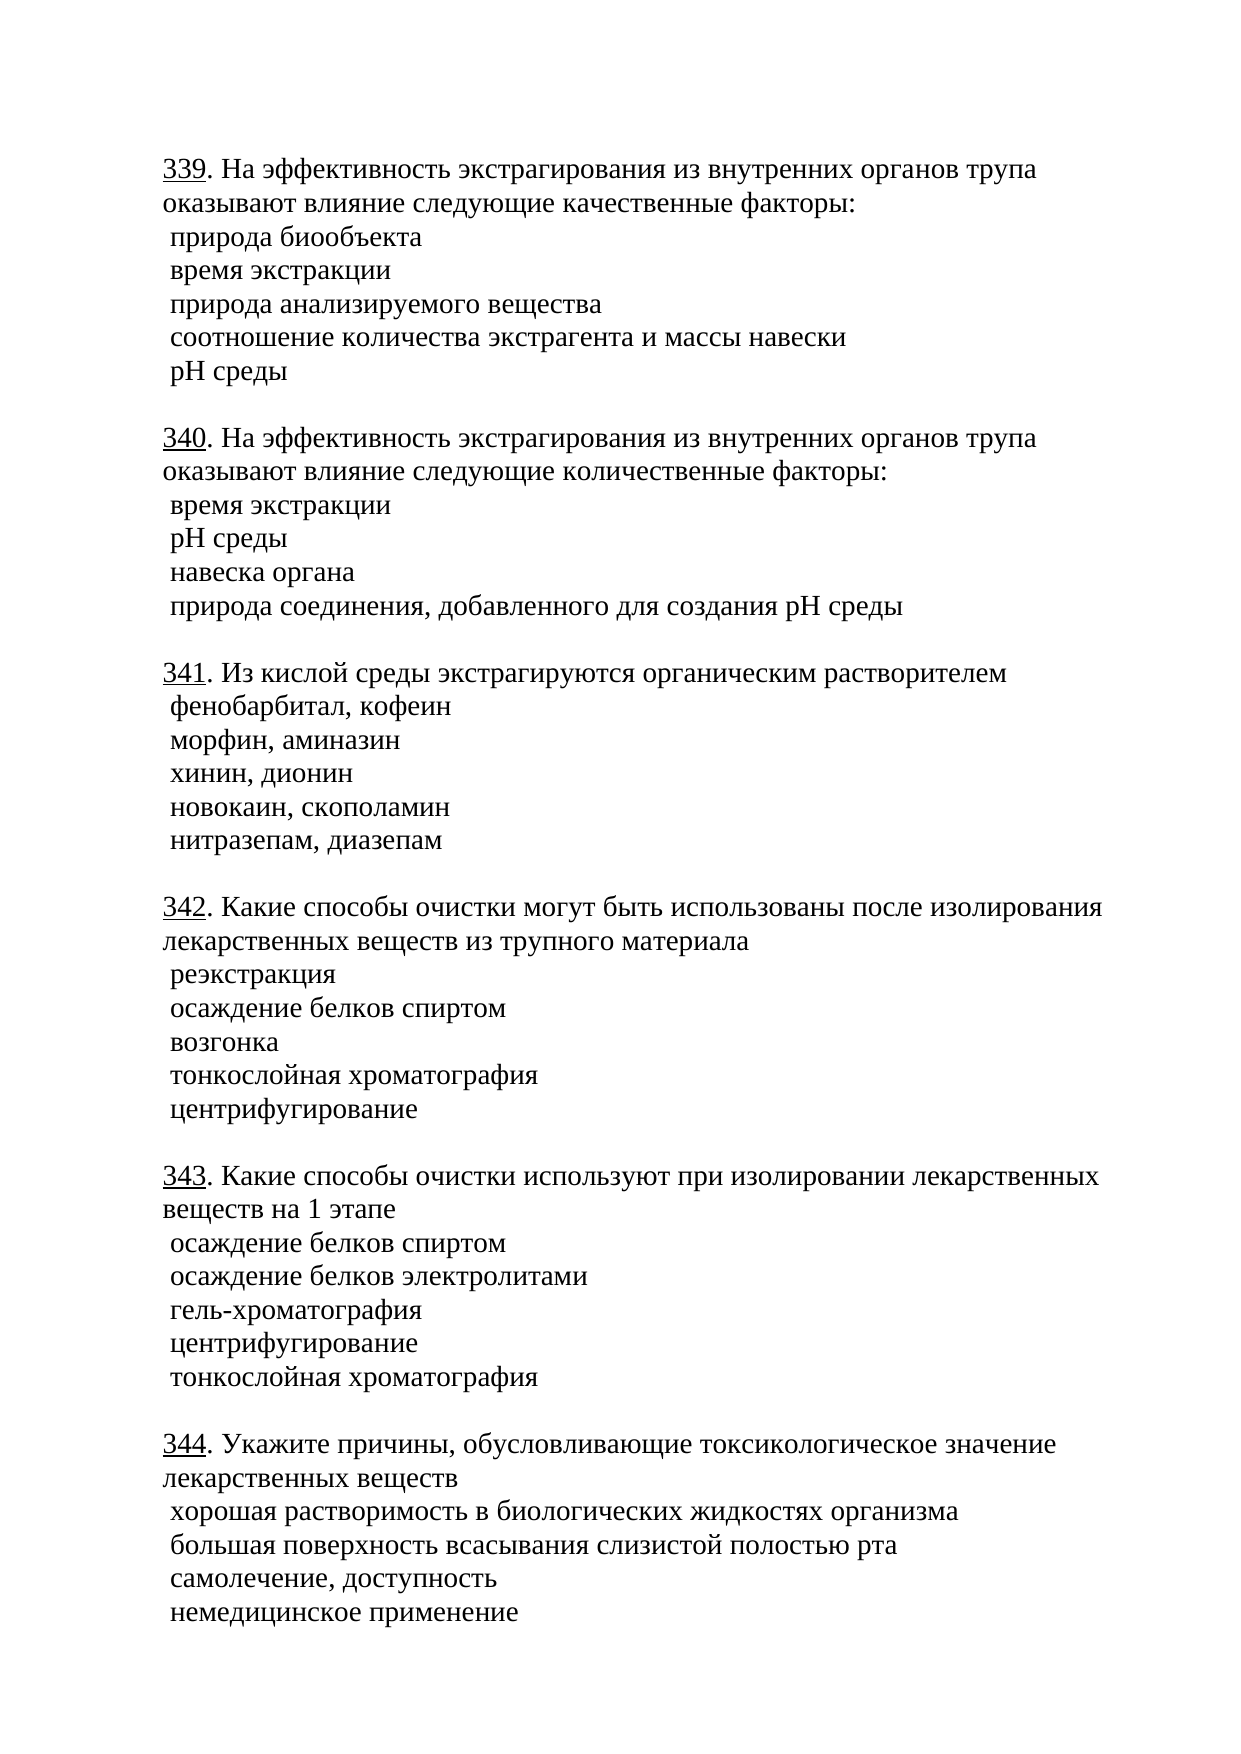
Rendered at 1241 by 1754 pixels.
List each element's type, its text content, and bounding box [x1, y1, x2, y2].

text тонкослойная хроматография [162, 1057, 1150, 1091]
text самолечение, доступность [162, 1560, 1150, 1594]
text хорошая растворимость в биологических жидкостях организма [162, 1493, 1150, 1527]
text рН среды [162, 521, 1150, 554]
text осаждение белков электролитами [162, 1258, 1150, 1292]
text 343. Какие способы очистки используют при изолировании лекарственных веществ на 1 этапе [162, 1158, 1150, 1225]
text тонкослойная хроматография [162, 1359, 1150, 1393]
text новокаин, скополамин [162, 789, 1150, 822]
text природа соединения, добавленного для создания рН среды [162, 588, 1150, 621]
text 342. Какие способы очистки могут быть использованы после изолирования лекарственных веществ из трупного материала [162, 889, 1150, 957]
text гель-хроматография [162, 1292, 1150, 1326]
text соотношение количества экстрагента и массы навески [162, 319, 1150, 353]
text центрифугирование [162, 1326, 1150, 1359]
text осаждение белков спиртом [162, 1225, 1150, 1258]
text 341. Из кислой среды экстрагируются органическим растворителем [162, 655, 1150, 688]
text большая поверхность всасывания слизистой полостью рта [162, 1527, 1150, 1560]
text хинин, дионин [162, 755, 1150, 789]
text реэкстракция [162, 957, 1150, 990]
text природа биообъекта [162, 219, 1152, 252]
text нитразепам, диазепам [162, 822, 1150, 856]
text осаждение белков спиртом [162, 990, 1150, 1024]
text фенобарбитал, кофеин [162, 688, 1150, 722]
text природа анализируемого вещества [162, 286, 1150, 319]
text немедицинское применение [162, 1594, 1150, 1627]
text 339. На эффективность экстрагирования из внутренних органов трупа оказывают влияние следующие качественные факторы: [162, 152, 1150, 219]
text рН среды [162, 353, 1150, 386]
text возгонка [162, 1024, 1150, 1057]
text центрифугирование [162, 1091, 1150, 1124]
text 344. Укажите причины, обусловливающие токсикологическое значение лекарственных веществ [162, 1426, 1150, 1493]
text время экстракции [162, 252, 1152, 286]
text морфин, аминазин [162, 722, 1150, 755]
text время экстракции [162, 487, 1150, 521]
text 340. На эффективность экстрагирования из внутренних органов трупа оказывают влияние следующие количественные факторы: [162, 420, 1150, 487]
text навеска органа [162, 554, 1150, 588]
